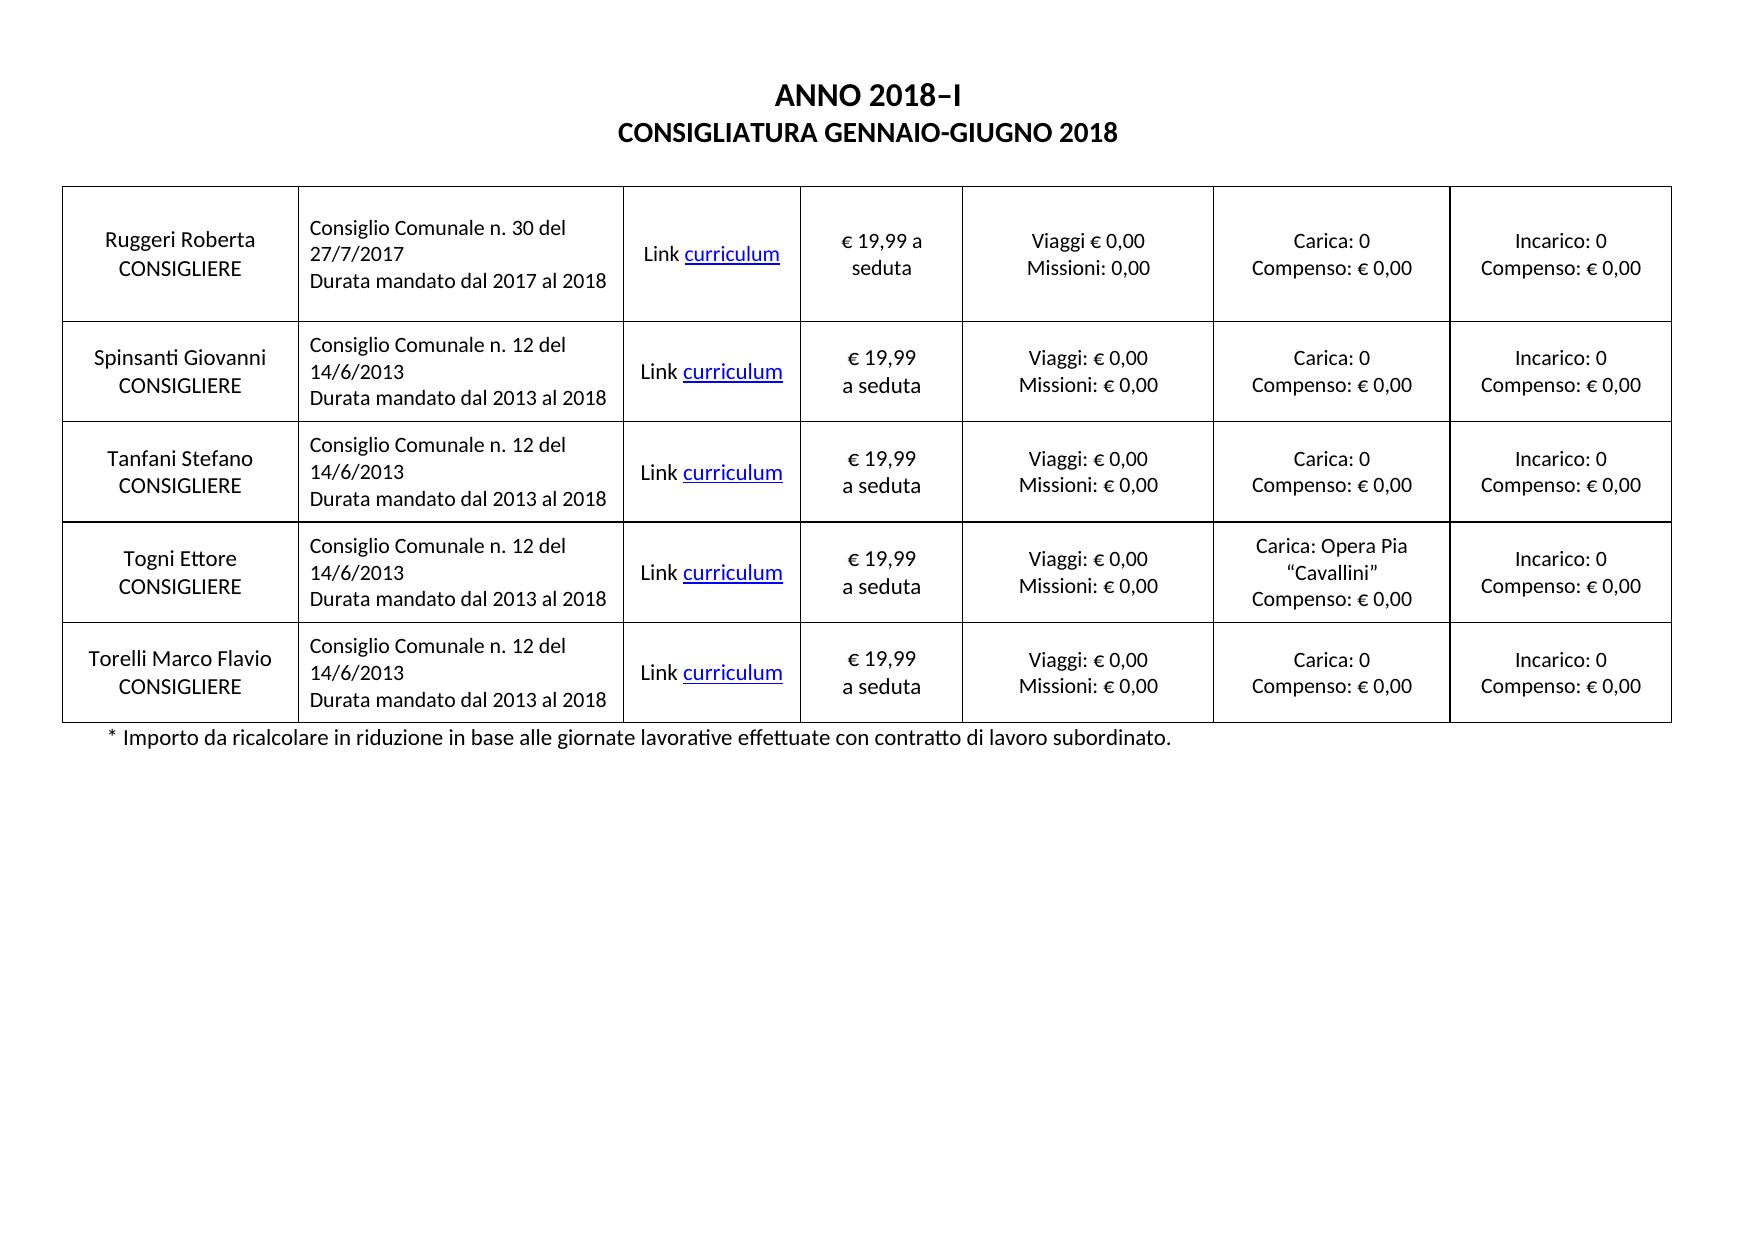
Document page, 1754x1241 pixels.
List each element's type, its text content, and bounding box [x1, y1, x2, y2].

table_cell Link curriculum [624, 523, 800, 622]
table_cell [1214, 187, 1449, 321]
table_cell € 19,99 a seduta [801, 422, 962, 521]
table_cell Carica: 0 Compenso: € 0,00 [1214, 422, 1449, 521]
table_cell Consiglio Comunale n. 30 del 27/7/2017 Durata mandato dal 2017 al 2018 [299, 187, 623, 321]
table_cell € 19,99 a seduta [801, 187, 962, 321]
table_cell Viaggi: € 0,00 Missioni: € 0,00 [963, 422, 1213, 521]
table_cell € 19,99 a seduta [801, 523, 962, 622]
table_cell Consiglio Comunale n. 12 del 14/6/2013 Durata mandato dal 2013 al 2018 [299, 322, 623, 421]
table_cell Link curriculum [624, 422, 800, 521]
table_cell Tanfani Stefano CONSIGLIERE [63, 422, 298, 521]
table_cell € 19,99 a seduta [801, 623, 962, 722]
table_cell Consiglio Comunale n. 12 del 14/6/2013 Durata mandato dal 2013 al 2018 [299, 623, 623, 722]
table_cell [1451, 187, 1671, 321]
table_cell Togni Ettore CONSIGLIERE [63, 523, 298, 622]
text * Importo da ricalcolare in riduzione in base alle giornate lavorative effettuate con contratto di lavoro subordinato. [106, 723, 1630, 751]
table_cell Viaggi € 0,00 Missioni: 0,00 [963, 187, 1213, 321]
table_cell Viaggi: € 0,00 Missioni: € 0,00 [963, 623, 1213, 722]
table_cell Link curriculum [624, 322, 800, 421]
table_cell Incarico: 0 Compenso: € 0,00 [1451, 322, 1671, 421]
table_cell Link curriculum [624, 623, 800, 722]
table_cell Consiglio Comunale n. 12 del 14/6/2013 Durata mandato dal 2013 al 2018 [299, 523, 623, 622]
table_cell Incarico: 0 Compenso: € 0,00 [1451, 422, 1671, 521]
table_cell € 19,99 a seduta [801, 322, 962, 421]
table_cell Carica: 0 Compenso: € 0,00 [1214, 322, 1449, 421]
table_cell Link curriculum [624, 187, 800, 321]
table_cell Consiglio Comunale n. 12 del 14/6/2013 Durata mandato dal 2013 al 2018 [299, 422, 623, 521]
table_cell Incarico: 0 Compenso: € 0,00 [1451, 523, 1671, 622]
table_cell Torelli Marco Flavio CONSIGLIERE [63, 623, 298, 722]
table_cell Viaggi: € 0,00 Missioni: € 0,00 [963, 322, 1213, 421]
table_cell Carica: 0 Compenso: € 0,00 [1214, 623, 1449, 722]
table_cell Spinsanti Giovanni CONSIGLIERE [63, 322, 298, 421]
table_cell Ruggeri Roberta CONSIGLIERE [63, 187, 298, 321]
table_cell Viaggi: € 0,00 Missioni: € 0,00 [963, 523, 1213, 622]
table_cell Incarico: 0 Compenso: € 0,00 [1451, 623, 1671, 722]
table_cell Carica: Opera Pia “Cavallini” Compenso: € 0,00 [1214, 523, 1449, 622]
